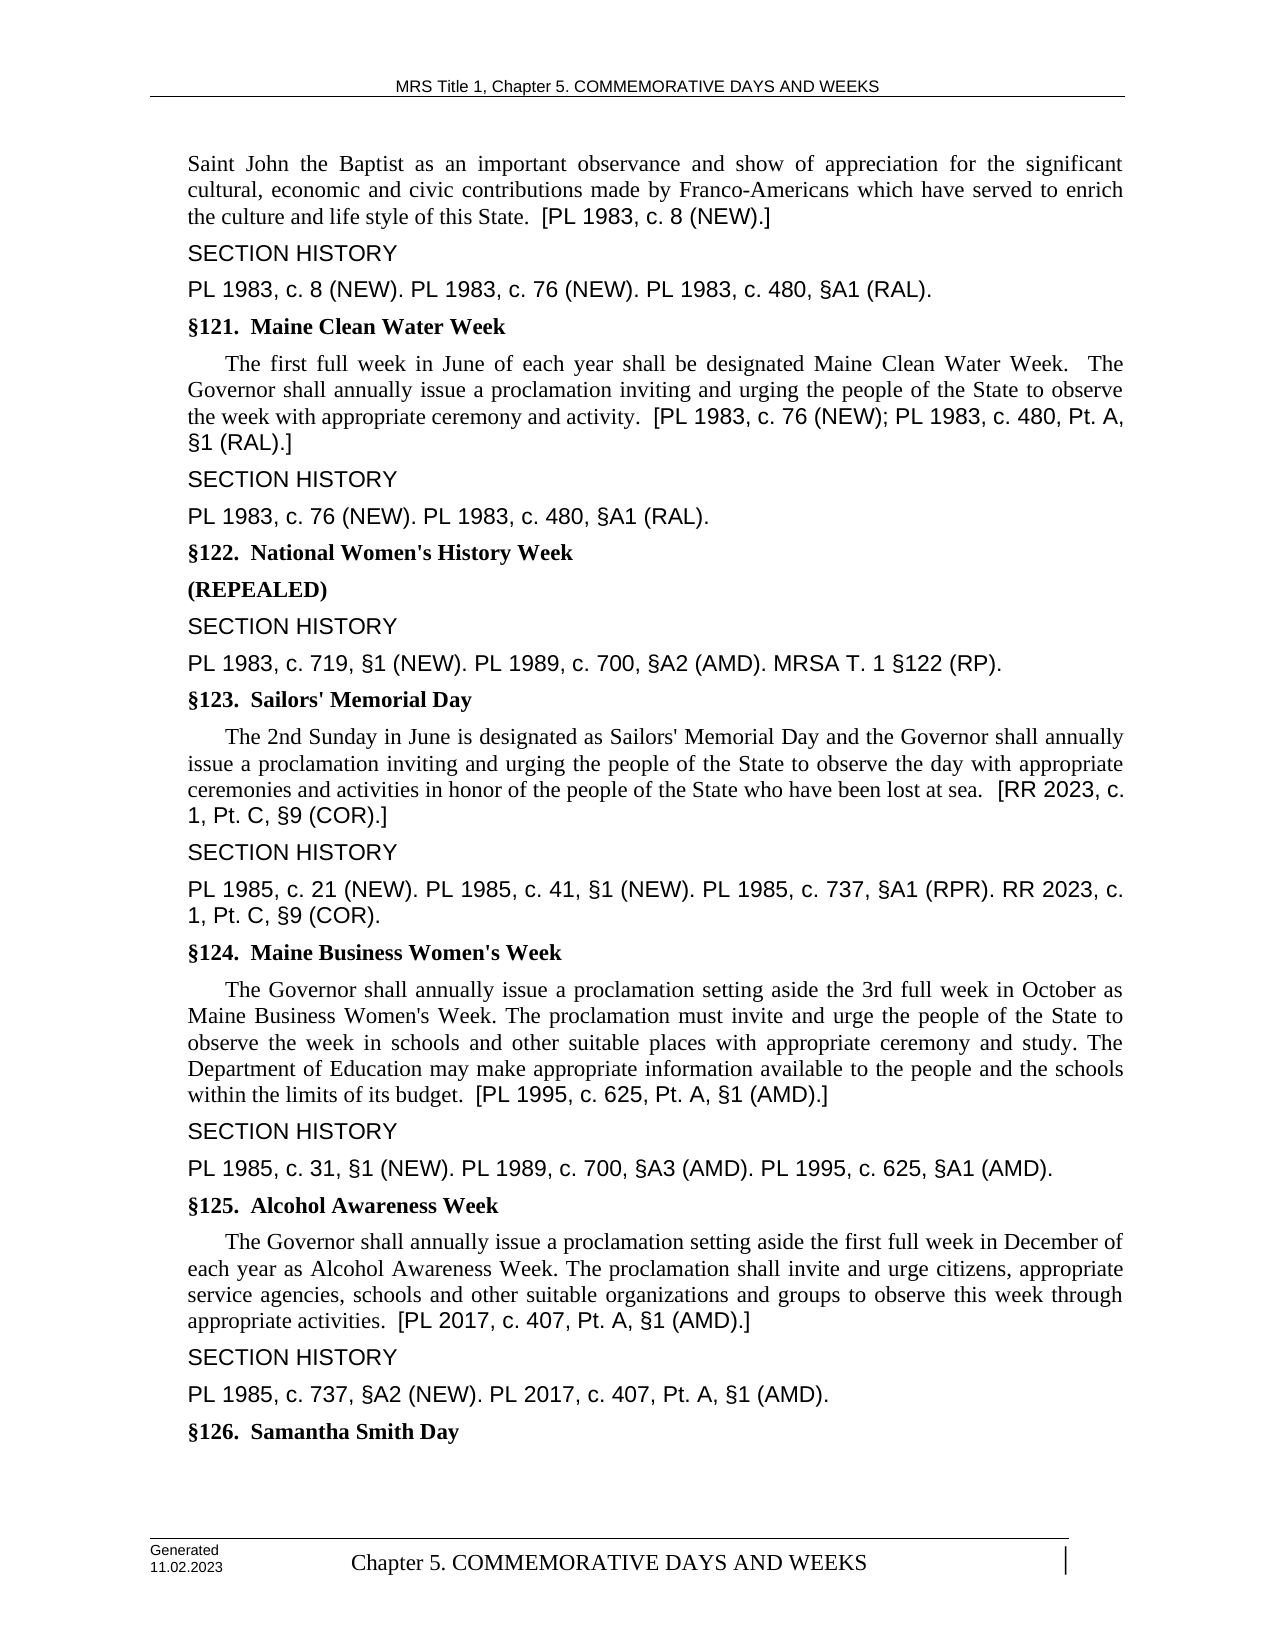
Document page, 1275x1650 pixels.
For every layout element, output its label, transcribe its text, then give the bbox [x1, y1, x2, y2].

text SECTION HISTORY [187, 1118, 1125, 1144]
text (REPEALED) [187, 576, 1125, 602]
text SECTION HISTORY [187, 613, 1125, 639]
text SECTION HISTORY [187, 839, 1125, 866]
text §123. Sailors' Memorial Day [187, 686, 1125, 713]
text SECTION HISTORY [187, 466, 1125, 492]
text §121. Maine Clean Water Week [187, 313, 1125, 339]
text The first full week in June of each year shall be designated Maine Clean Water Week. The Governor shall annually issue a proclamation inviting and urging the people of the State to observe the week with appropriate ceremony and activity. [PL 1983, c. 76 (NEW); PL 1983, c. 480, Pt. A, §1 (RAL).] [187, 350, 1125, 455]
text PL 1983, c. 719, §1 (NEW). PL 1989, c. 700, §A2 (AMD). MRSA T. 1 §122 (RP). [187, 650, 1125, 676]
text PL 1985, c. 21 (NEW). PL 1985, c. 41, §1 (NEW). PL 1985, c. 737, §A1 (RPR). RR 2023, c. 1, Pt. C, §9 (COR). [187, 876, 1125, 929]
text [187, 150, 1125, 229]
text The 2nd Sunday in June is designated as Sailors' Memorial Day and the Governor shall annually issue a proclamation inviting and urging the people of the State to observe the day with appropriate ceremonies and activities in honor of the people of the State who have been lost at sea. [RR 2023, c. 1, Pt. C, §9 (COR).] [187, 723, 1125, 829]
text The Governor shall annually issue a proclamation setting aside the first full week in December of each year as Alcohol Awareness Week. The proclamation shall invite and urge citizens, appropriate service agencies, schools and other suitable organizations and groups to observe this week through appropriate activities. [PL 2017, c. 407, Pt. A, §1 (AMD).] [187, 1228, 1125, 1334]
text PL 1983, c. 8 (NEW). PL 1983, c. 76 (NEW). PL 1983, c. 480, §A1 (RAL). [187, 276, 1125, 303]
text §124. Maine Business Women's Week [187, 939, 1125, 965]
text PL 1985, c. 31, §1 (NEW). PL 1989, c. 700, §A3 (AMD). PL 1995, c. 625, §A1 (AMD). [187, 1155, 1125, 1181]
text PL 1983, c. 76 (NEW). PL 1983, c. 480, §A1 (RAL). [187, 503, 1125, 529]
text §125. Alcohol Awareness Week [187, 1192, 1125, 1218]
text SECTION HISTORY [187, 1344, 1125, 1371]
text The Governor shall annually issue a proclamation setting aside the 3rd full week in October as Maine Business Women's Week. The proclamation must invite and urge the people of the State to observe the week in schools and other suitable places with appropriate ceremony and study. The Department of Education may make appropriate information available to the people and the schools within the limits of its budget. [PL 1995, c. 625, Pt. A, §1 (AMD).] [187, 976, 1125, 1108]
text PL 1985, c. 737, §A2 (NEW). PL 2017, c. 407, Pt. A, §1 (AMD). [187, 1381, 1125, 1407]
text §122. National Women's History Week [187, 539, 1125, 566]
text SECTION HISTORY [187, 239, 1125, 266]
text §126. Samantha Smith Day [187, 1418, 1125, 1444]
